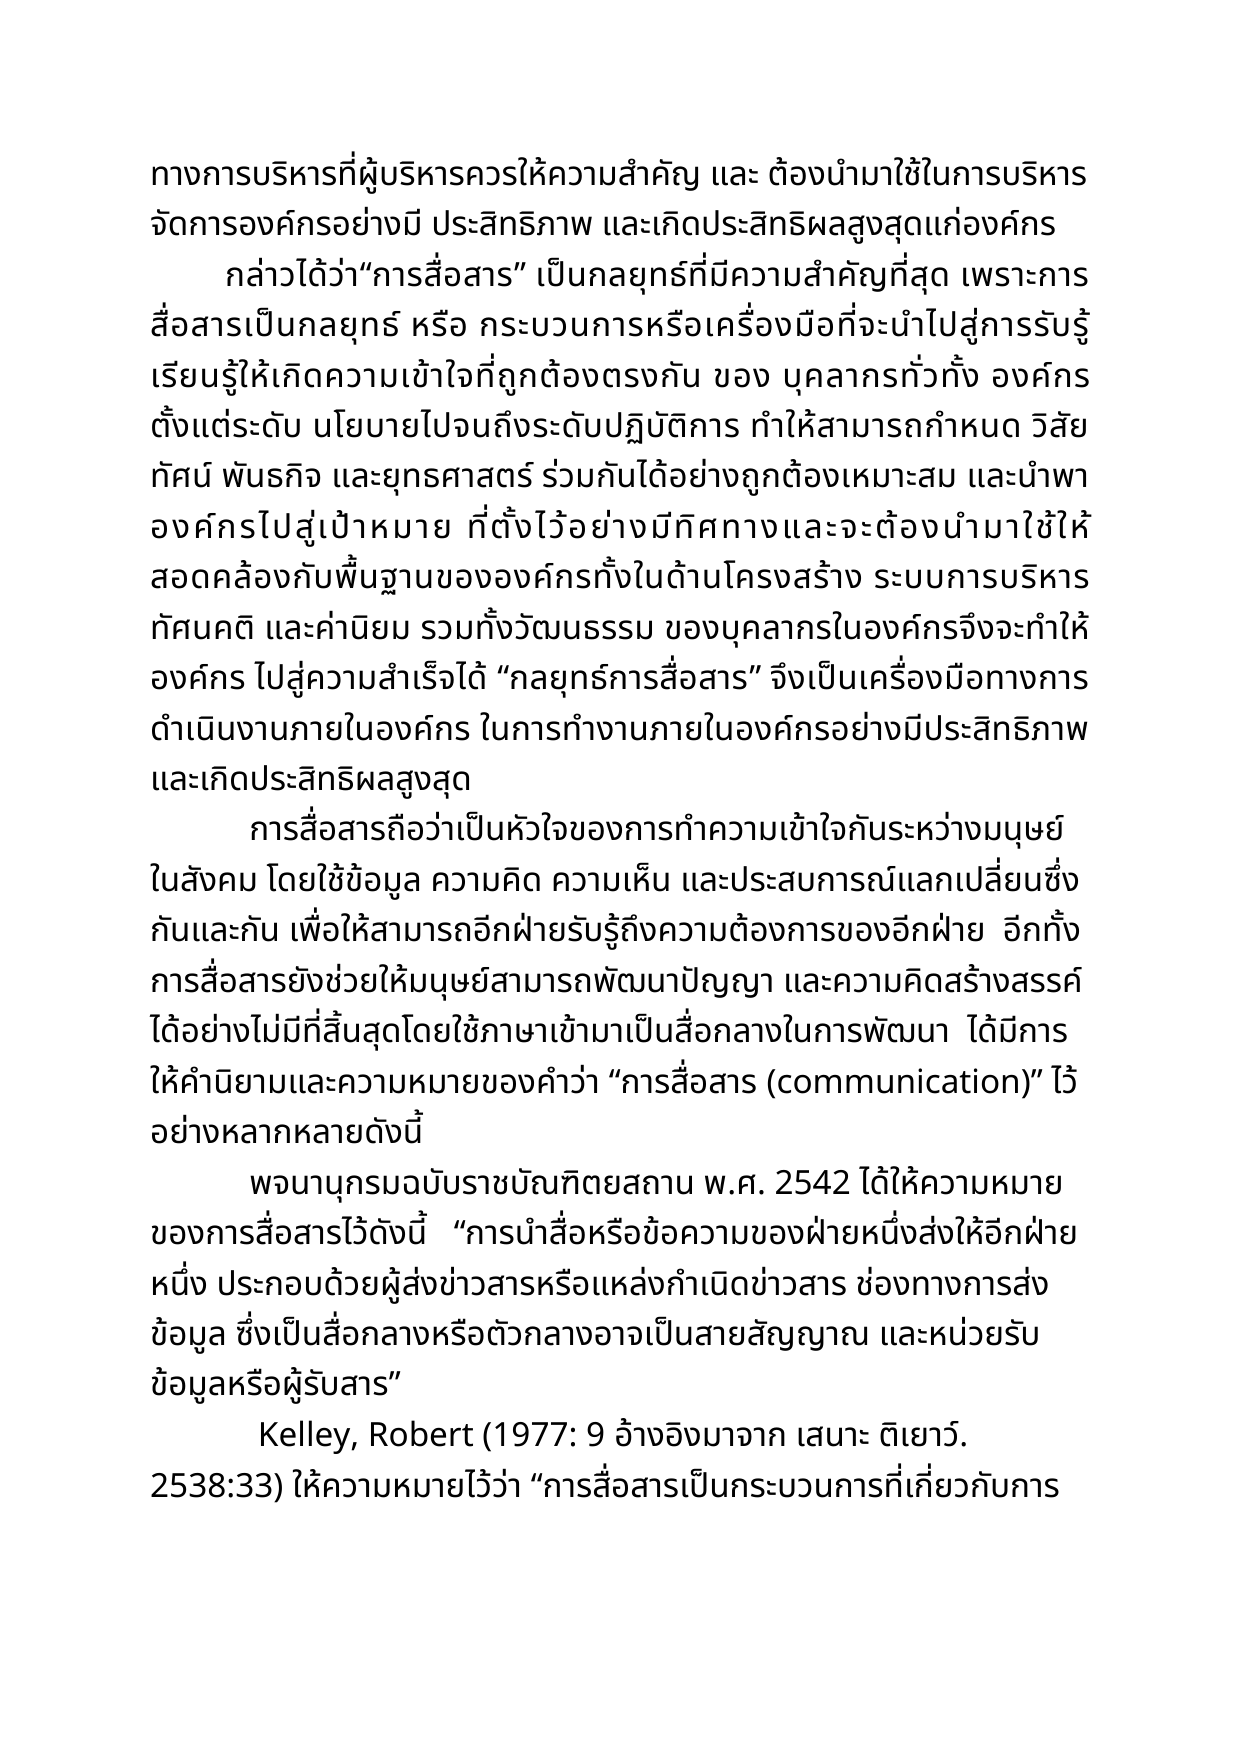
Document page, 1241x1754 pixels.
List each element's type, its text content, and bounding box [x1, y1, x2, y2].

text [150, 1411, 1090, 1512]
text กล่าวได้ว่า“การสื่อสาร” เป็นกลยุทธ์ที่มีความสําคัญที่สุด เพราะการสื่อสารเป็นกลยุทธ์ หรือ กระบวนการหรือเครื่องมือที่จะนําไปสู่การรับรู้เรียนรู้ให้เกิดความเข้าใจที่ถูกต้องตรงกัน ของ บุคลากรทั่วทั้ง องค์กรตั้งแต่ระดับ นโยบายไปจนถึงระดับปฏิบัติการ ทําให้สามารถกําหนด วิสัยทัศน์ พันธกิจ และยุทธศาสตร์ ร่วมกันได้อย่างถูกต้องเหมาะสม และนําพาองค์กรไปสู่เป้าหมาย ที่ตั้งไว้อย่างมีทิศทางและจะต้องนํามาใช้ให้ สอดคล้องกับพื้นฐานขององค์กรทั้งในด้านโครงสร้าง ระบบการบริหาร ทัศนคติ และค่านิยม รวมทั้งวัฒนธรรม ของบุคลากรในองค์กรจึงจะทําให้องค์กร ไปสู่ความสําเร็จได้ “กลยุทธ์การสื่อสาร” จึงเป็นเครื่องมือทางการ ดําเนินงานภายในองค์กร ในการทํางานภายในองค์กรอย่างมีประสิทธิภาพ และเกิดประสิทธิผลสูงสุด [150, 251, 1090, 805]
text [150, 150, 1090, 251]
text การสื่อสารถือว่าเป็นหัวใจของการทําความเข้าใจกันระหว่างมนุษย์ในสังคม โดยใช้ข้อมูล ความคิด ความเห็น และประสบการณ์แลกเปลี่ยนซึ่งกันและกัน เพื่อให้สามารถอีกฝ่ายรับรู้ถึงความต้องการของอีกฝ่าย อีกทั้งการสื่อสารยังช่วยให้มนุษย์สามารถพัฒนาปัญญา และความคิดสร้างสรรค์ได้อย่างไม่มีที่สิ้นสุดโดยใช้ภาษาเข้ามาเป็นสื่อกลางในการพัฒนา ได้มีการให้คํานิยามและความหมายของคําว่า “การสื่อสาร (communication)” ไว้อย่างหลากหลายดังนี้ [150, 805, 1090, 1158]
text พจนานุกรมฉบับราชบัณฑิตยสถาน พ.ศ. 2542 ได้ให้ความหมายของการสื่อสารไว้ดังนี้ “การนําสื่อหรือข้อความของฝ่ายหนึ่งส่งให้อีกฝ่ายหนึ่ง ประกอบด้วยผู้ส่งข่าวสารหรือแหล่งกําเนิดข่าวสาร ช่องทางการส่งข้อมูล ซึ่งเป็นสื่อกลางหรือตัวกลางอาจเป็นสายสัญญาณ และหน่วยรับข้อมูลหรือผู้รับสาร” [150, 1158, 1090, 1411]
